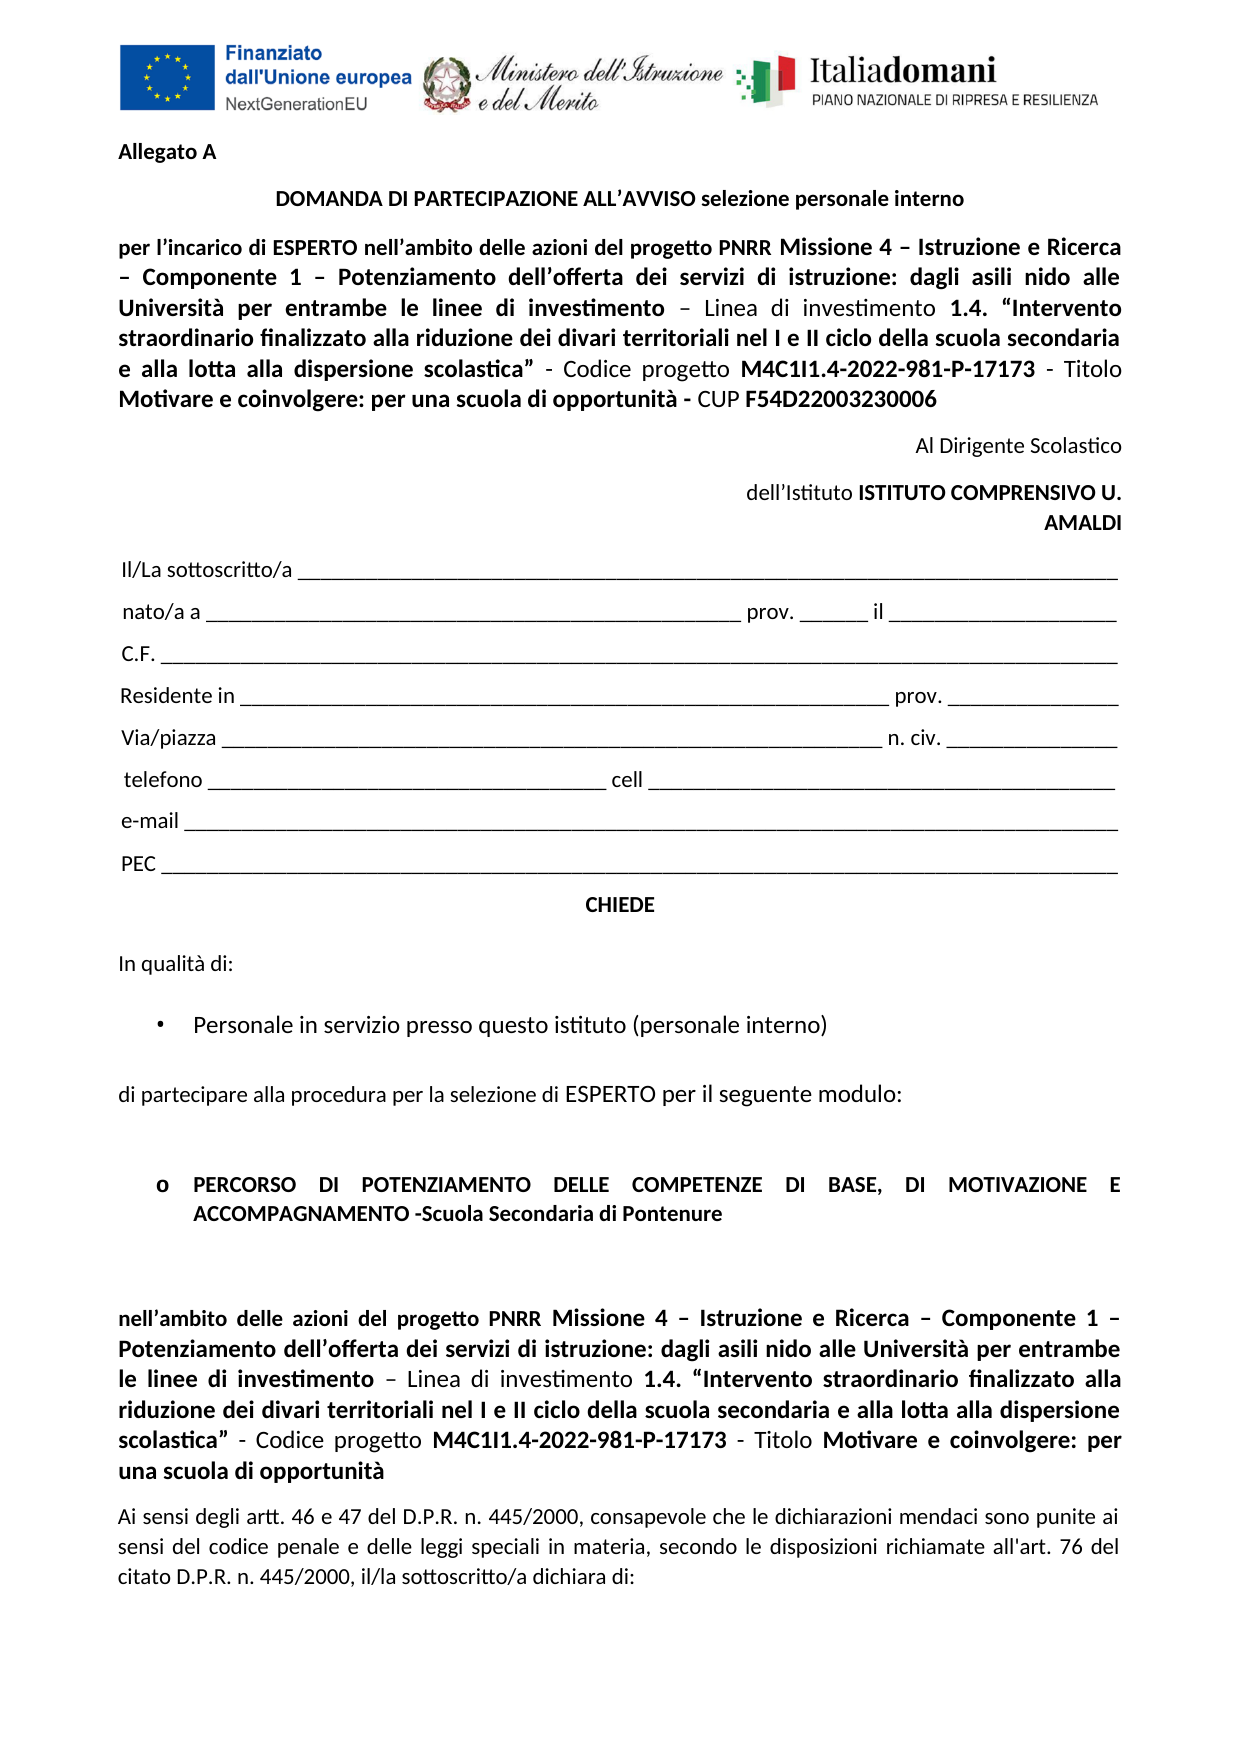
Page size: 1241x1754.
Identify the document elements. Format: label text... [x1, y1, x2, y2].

list Personale in servizio presso questo istituto (personale interno) [156, 996, 1122, 1047]
text di partecipare alla procedura per la selezione di ESPERTO per il seguente modulo: [118, 1078, 1122, 1108]
text dell’Istituto ISTITUTO COMPRENSIVO U. AMALDI [634, 478, 1122, 536]
text Il/La sottoscritto/a ________________________________________________________________________ nato/a a _______________________________________________ prov. ______ il ____________________ C.F. ____________________________________________________________________________________ Residente in _________________________________________________________ prov. _______________ Via/piazza __________________________________________________________ n. civ. _______________ telefono ___________________________________ cell _________________________________________ e-mail __________________________________________________________________________________ PEC ____________________________________________________________________________________ CHIEDE [118, 555, 1122, 919]
text In qualità di: [118, 949, 1122, 977]
picture [118, 42, 1101, 106]
text per l’incarico di ESPERTO nell’ambito delle azioni del progetto PNRR Missione 4 – Istruzione e Ricerca – Componente 1 – Potenziamento dell’offerta dei servizi di istruzione: dagli asili nido alle Università per entrambe le linee di investimento – Linea di investimento 1.4. “Intervento straordinario finalizzato alla riduzione dei divari territoriali nel I e II ciclo della scuola secondaria e alla lotta alla dispersione scolastica” - Codice progetto M4C1I1.4-2022-981-P-17173 - Titolo Motivare e coinvolgere: per una scuola di opportunità - CUP F54D22003230006 [118, 231, 1122, 414]
text Allegato A [118, 106, 1122, 165]
text Al Dirigente Scolastico [634, 431, 1122, 459]
text nell’ambito delle azioni del progetto PNRR Missione 4 – Istruzione e Ricerca – Componente 1 – Potenziamento dell’offerta dei servizi di istruzione: dagli asili nido alle Università per entrambe le linee di investimento – Linea di investimento 1.4. “Intervento straordinario finalizzato alla riduzione dei divari territoriali nel I e II ciclo della scuola secondaria e alla lotta alla dispersione scolastica” - Codice progetto M4C1I1.4-2022-981-P-17173 - Titolo Motivare e coinvolgere: per una scuola di opportunità [118, 1302, 1122, 1485]
text Ai sensi degli artt. 46 e 47 del D.P.R. n. 445/2000, consapevole che le dichiarazioni mendaci sono punite ai sensi del codice penale e delle leggi speciali in materia, secondo le disposizioni richiamate all'art. 76 del citato D.P.R. n. 445/2000, il/la sottoscritto/a dichiara di: [118, 1502, 1122, 1590]
text DOMANDA DI PARTECIPAZIONE ALL’AVVISO selezione personale interno [118, 184, 1122, 212]
list PERCORSO DI POTENZIAMENTO DELLE COMPETENZE DI BASE, DI MOTIVAZIONE E ACCOMPAGNAMENTO -Scuola Secondaria di Pontenure [156, 1170, 1122, 1227]
